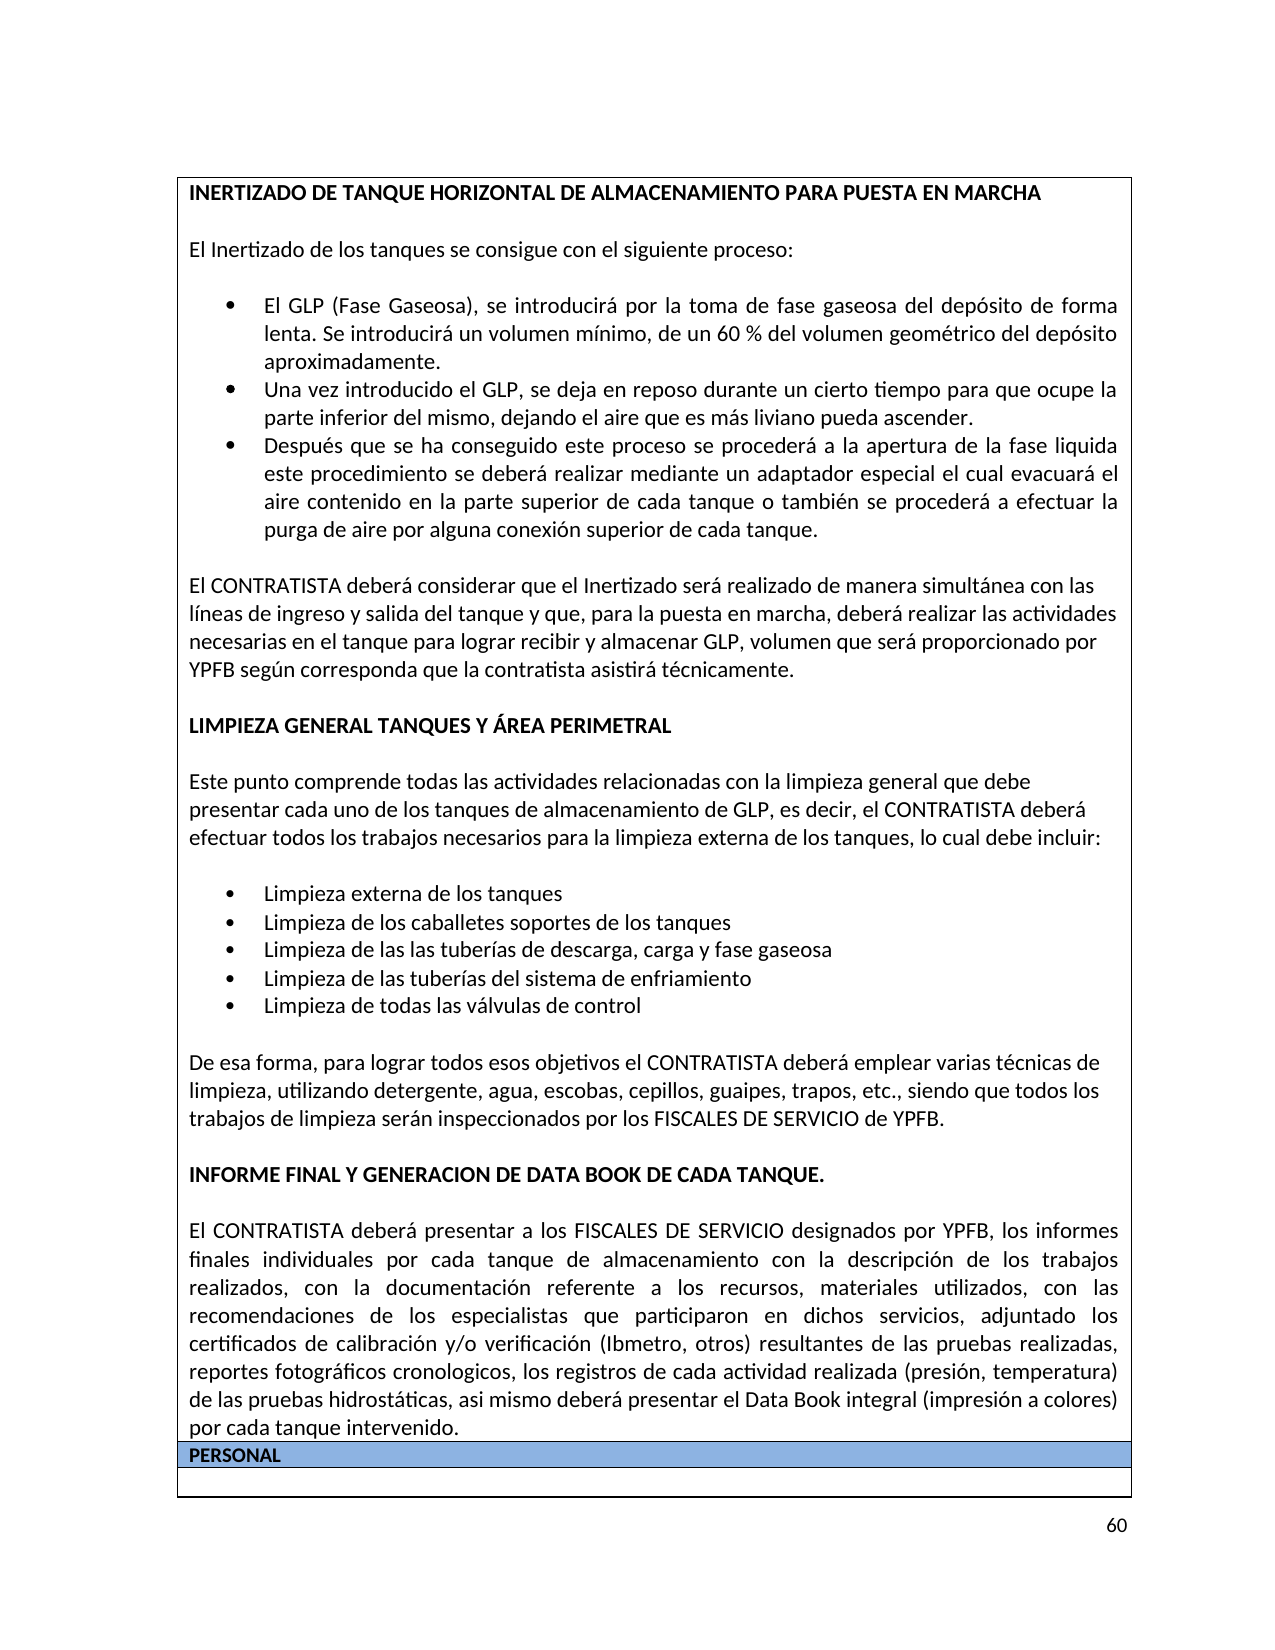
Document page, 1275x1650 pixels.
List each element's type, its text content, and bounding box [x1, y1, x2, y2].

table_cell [178, 1468, 1131, 1496]
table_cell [178, 178, 1131, 1441]
table_cell PERSONAL [178, 1442, 1131, 1467]
